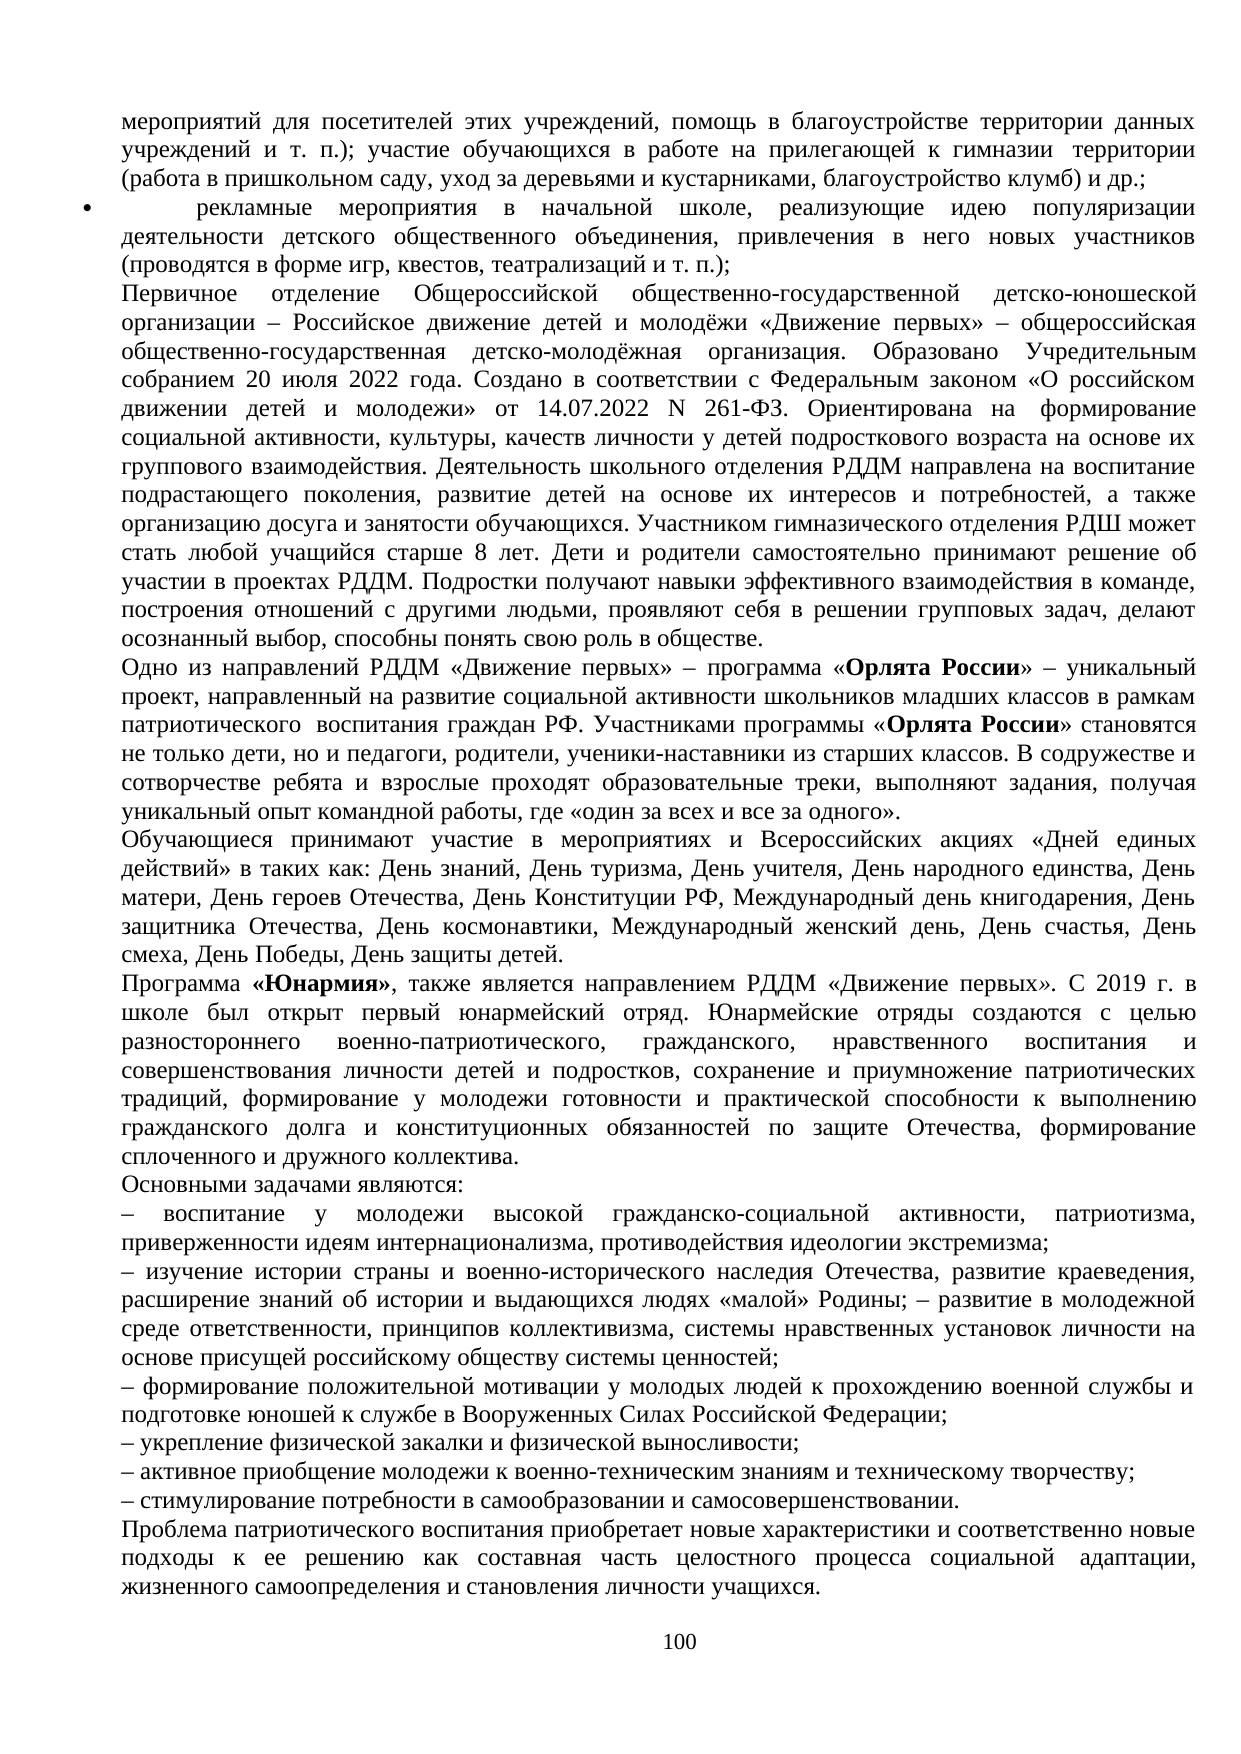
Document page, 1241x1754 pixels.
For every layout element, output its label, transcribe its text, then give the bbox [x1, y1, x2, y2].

list укрепление физической закалки и физической выносливости; [121, 1428, 1240, 1456]
text Основными задачами являются: [121, 1170, 1240, 1198]
text мероприятий для посетителей этих учреждений, помощь в благоустройстве территории данных учреждений и т. п.); участие обучающихся в работе на прилегающей к гимназии территории (работа в пришкольном саду, уход за деревьями и кустарниками, благоустройство клумб) и др.; [121, 106, 1196, 192]
list изучение истории страны и военно-исторического наследия Отечества, развитие краеведения, расширение знаний об истории и выдающихся людях «малой» Родины; – развитие в молодежной среде ответственности, принципов коллективизма, системы нравственных установок личности на основе присущей российскому обществу системы ценностей; [121, 1256, 1196, 1371]
text Проблема патриотического воспитания приобретает новые характеристики и соответственно новые подходы к ее решению как составная часть целостного процесса социальной адаптации, жизненного самоопределения и становления личности учащихся. [121, 1514, 1196, 1600]
text Обучающиеся принимают участие в мероприятиях и Всероссийских акциях «Дней единых действий» в таких как: День знаний, День туризма, День учителя, День народного единства, День матери, День героев Отечества, День Конституции РФ, Международный день книгодарения, День защитника Отечества, День космонавтики, Международный женский день, День счастья, День смеха, День Победы, День защиты детей. [121, 824, 1197, 968]
list воспитание у молодежи высокой гражданско-социальной активности, патриотизма, приверженности идеям интернационализма, противодействия идеологии экстремизма; [121, 1198, 1196, 1256]
text Первичное отделение Общероссийской общественно-государственной детско-юношеской организации – Российское движение детей и молодёжи «Движение первых» – общероссийская общественно-государственная детско-молодёжная организация. Образовано Учредительным собранием 20 июля 2022 года. Создано в соответствии с Федеральным законом «О российском движении детей и молодежи» от 14.07.2022 N 261-ФЗ. Ориентирована на формирование социальной активности, культуры, качеств личности у детей подросткового возраста на основе их группового взаимодействия. Деятельность школьного отделения РДДМ направлена на воспитание подрастающего поколения, развитие детей на основе их интересов и потребностей, а также организацию досуга и занятости обучающихся. Участником гимназического отделения РДШ может стать любой учащийся старше 8 лет. Дети и родители самостоятельно принимают решение об участии в проектах РДДМ. Подростки получают навыки эффективного взаимодействия в команде, построения отношений с другими людьми, проявляют себя в решении групповых задач, делают осознанный выбор, способны понять свою роль в обществе. [121, 278, 1197, 652]
text Программа «Юнармия», также является направлением РДДМ «Движение первых». С 2019 г. в школе был открыт первый юнармейский отряд. Юнармейские отряды создаются с целью разностороннего военно-патриотического, гражданского, нравственного воспитания и совершенствования личности детей и подростков, сохранение и приумножение патриотических традиций, формирование у молодежи готовности и практической способности к выполнению гражданского долга и конституционных обязанностей по защите Отечества, формирование сплоченного и дружного коллектива. [121, 968, 1197, 1170]
list стимулирование потребности в самообразовании и самосовершенствовании. [121, 1485, 1240, 1514]
text Одно из направлений РДДМ «Движение первых» – программа «Орлята России» – уникальный проект, направленный на развитие социальной активности школьников младших классов в рамкам патриотического воспитания граждан РФ. Участниками программы «Орлята России» становятся не только дети, но и педагоги, родители, ученики-наставники из старших классов. В содружестве и сотворчестве ребята и взрослые проходят образовательные треки, выполняют задания, получая уникальный опыт командной работы, где «один за всех и все за одного». [121, 652, 1197, 824]
list формирование положительной мотивации у молодых людей к прохождению военной службы и подготовке юношей к службе в Вооруженных Силах Российской Федерации; [121, 1371, 1195, 1428]
list активное приобщение молодежи к военно-техническим знаниям и техническому творчеству; [121, 1456, 1240, 1485]
list рекламные мероприятия в начальной школе, реализующие идею популяризации деятельности детского общественного объединения, привлечения в него новых участников (проводятся в форме игр, квестов, театрализаций и т. п.); [83, 192, 1196, 278]
